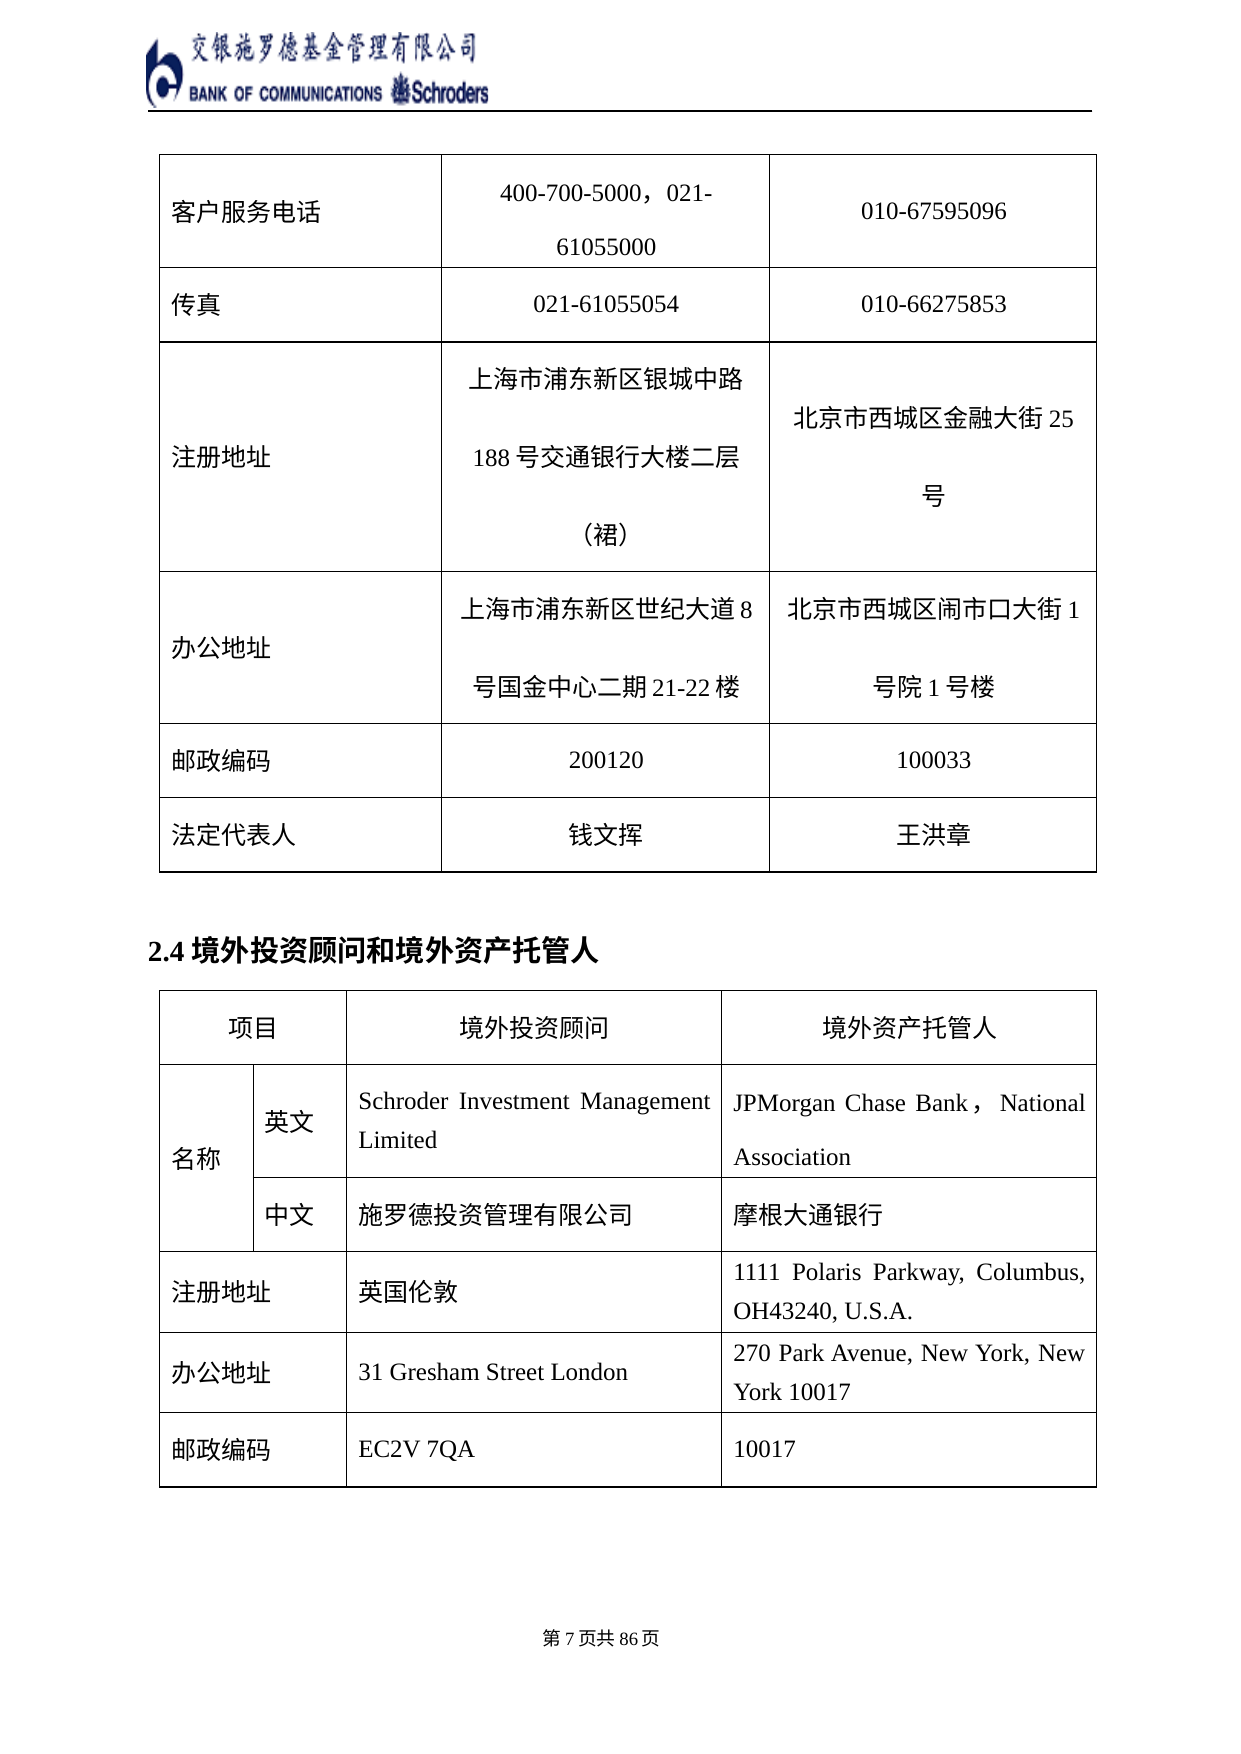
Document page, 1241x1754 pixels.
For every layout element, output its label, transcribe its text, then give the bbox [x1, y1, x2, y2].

table_cell 王洪章 [770, 798, 1096, 871]
table_cell 办公地址 [160, 572, 441, 723]
table_cell 100033 [770, 724, 1096, 797]
table_cell 施罗德投资管理有限公司 [347, 1178, 721, 1251]
table_cell 办公地址 [160, 1333, 346, 1412]
table_cell 邮政编码 [160, 724, 441, 797]
table_cell 英国伦敦 [347, 1252, 721, 1332]
table_cell 010-66275853 [770, 268, 1096, 341]
table_cell 客户服务电话 [160, 155, 441, 267]
table_header 项目 [160, 991, 346, 1064]
table_cell EC2V 7QA [347, 1413, 721, 1486]
table_cell 注册地址 [160, 343, 441, 571]
table_cell 钱文挥 [442, 798, 769, 871]
table_cell 中文 [254, 1178, 346, 1251]
table_cell 上海市浦东新区银城中路188号交通银行大楼二层（裙） [442, 343, 769, 571]
table_cell 英文 [254, 1065, 346, 1177]
table_cell 法定代表人 [160, 798, 441, 871]
subtitle 2.4 境外投资顾问和境外资产托管人 [148, 917, 1092, 982]
table_cell 010-67595096 [770, 155, 1096, 267]
table_cell 10017 [722, 1413, 1096, 1486]
table_cell 400-700-5000，021-61055000 [442, 155, 769, 267]
picture [146, 32, 489, 108]
table_cell 邮政编码 [160, 1413, 346, 1486]
table_cell 名称 [160, 1065, 253, 1251]
table_cell 200120 [442, 724, 769, 797]
table_cell 021-61055054 [442, 268, 769, 341]
table_cell 上海市浦东新区世纪大道8号国金中心二期21-22楼 [442, 572, 769, 723]
table_cell 1111 Polaris Parkway, Columbus, OH43240, U.S.A. [722, 1252, 1096, 1332]
table_cell 北京市西城区闹市口大街1号院1号楼 [770, 572, 1096, 723]
table_cell 270 Park Avenue, New York, New York 10017 [722, 1333, 1096, 1412]
table_cell 北京市西城区金融大街25号 [770, 343, 1096, 571]
table_header 境外投资顾问 [347, 991, 721, 1064]
table_cell Schroder Investment Management Limited [347, 1065, 721, 1177]
table_cell 注册地址 [160, 1252, 346, 1332]
table_header 境外资产托管人 [722, 991, 1096, 1064]
table_cell 31 Gresham Street London [347, 1333, 721, 1412]
table_cell 传真 [160, 268, 441, 341]
table_cell 摩根大通银行 [722, 1178, 1096, 1251]
table_cell JPMorgan Chase Bank，National Association [722, 1065, 1096, 1177]
